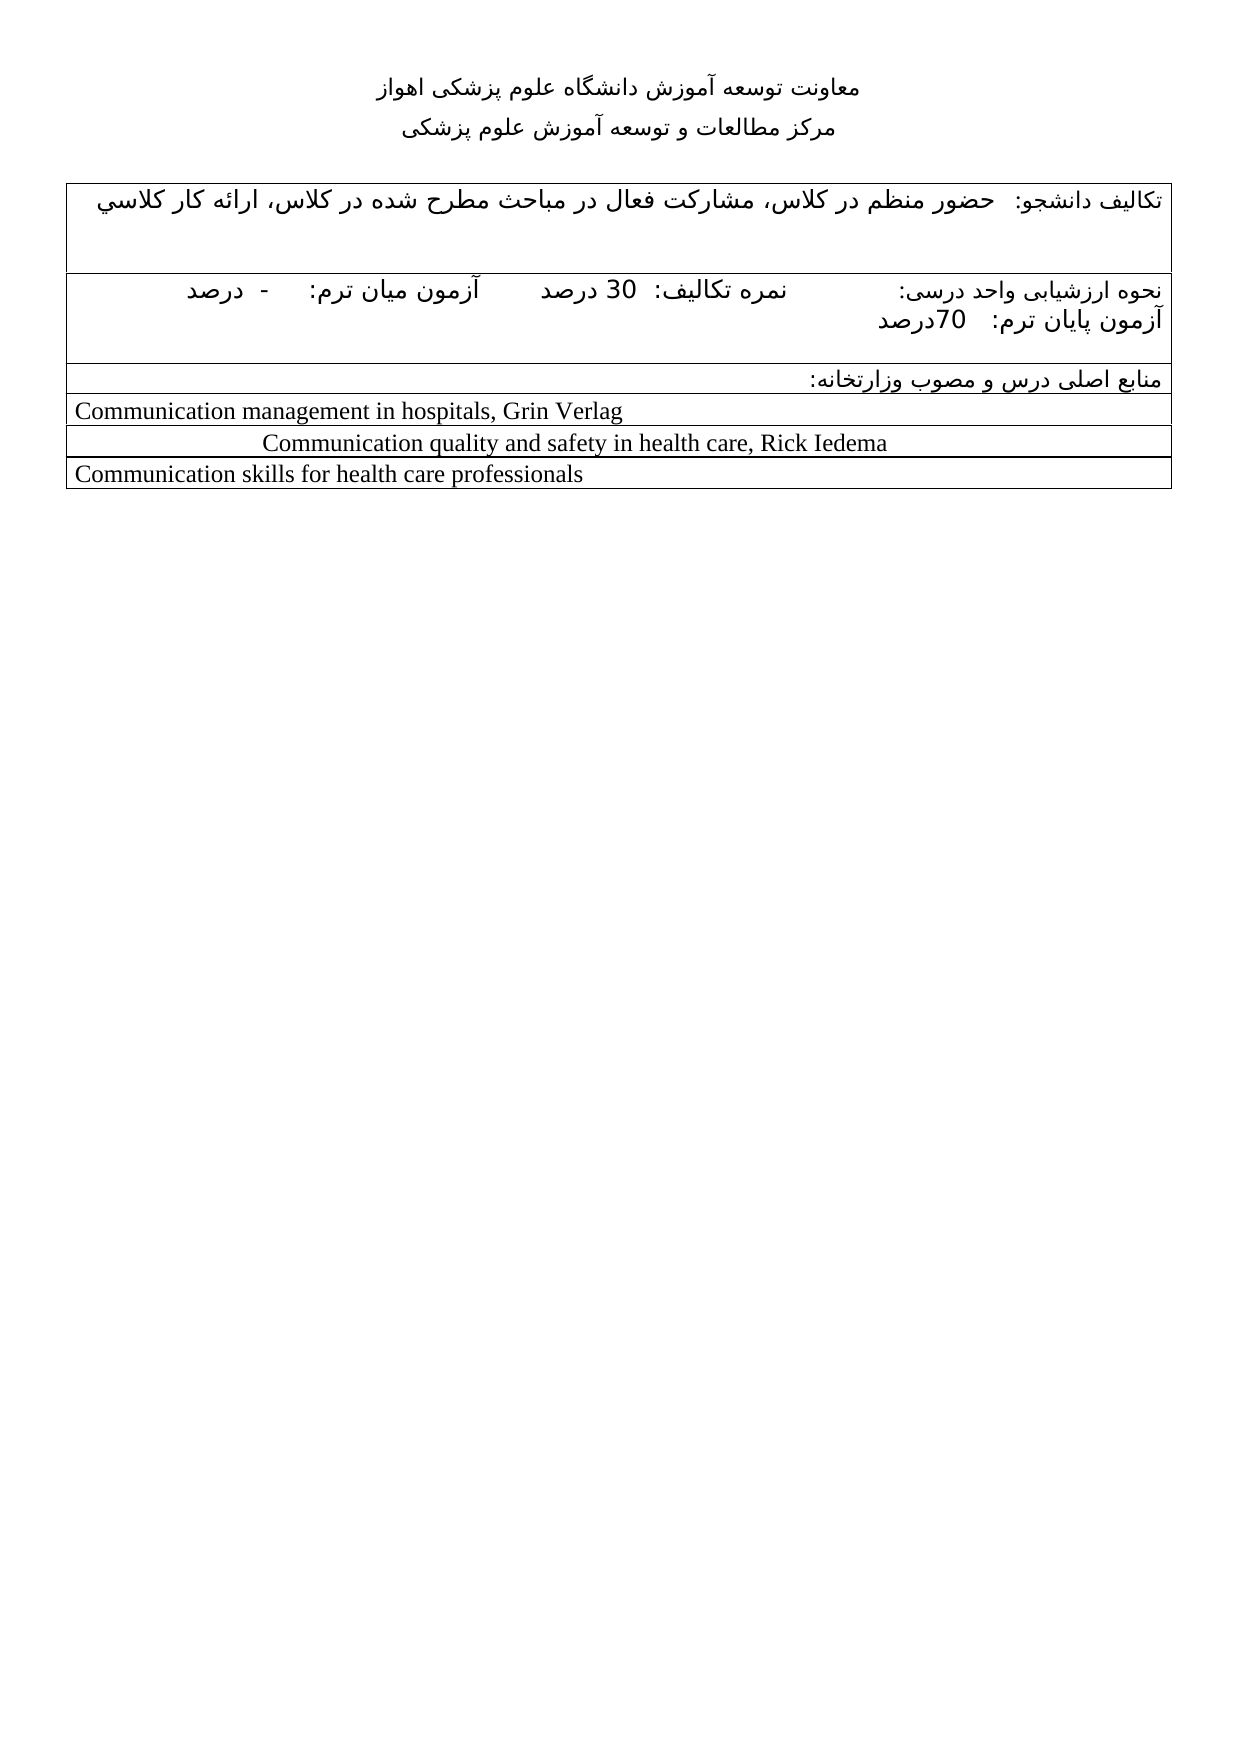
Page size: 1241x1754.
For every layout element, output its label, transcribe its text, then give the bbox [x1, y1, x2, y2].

text Communication quality and safety in health care, Rick Iedema [67, 426, 1171, 456]
text منابع اصلی درس و مصوب وزارتخانه: [67, 364, 1171, 393]
text Communication skills for health care professionals [67, 458, 1171, 488]
text Communication management in hospitals, Grin Verlag [67, 394, 1171, 424]
text تکالیف دانشجو: حضور منظم در كلاس، مشاركت فعال در مباحث مطرح شده در كلاس، ارائه كار كلاسي [67, 184, 1171, 272]
text نحوه ارزشیابی واحد درسی: نمره تکالیف: 30 درصد آزمون میان ترم: - درصد آزمون پایان ترم: 70درصد [67, 274, 1171, 363]
